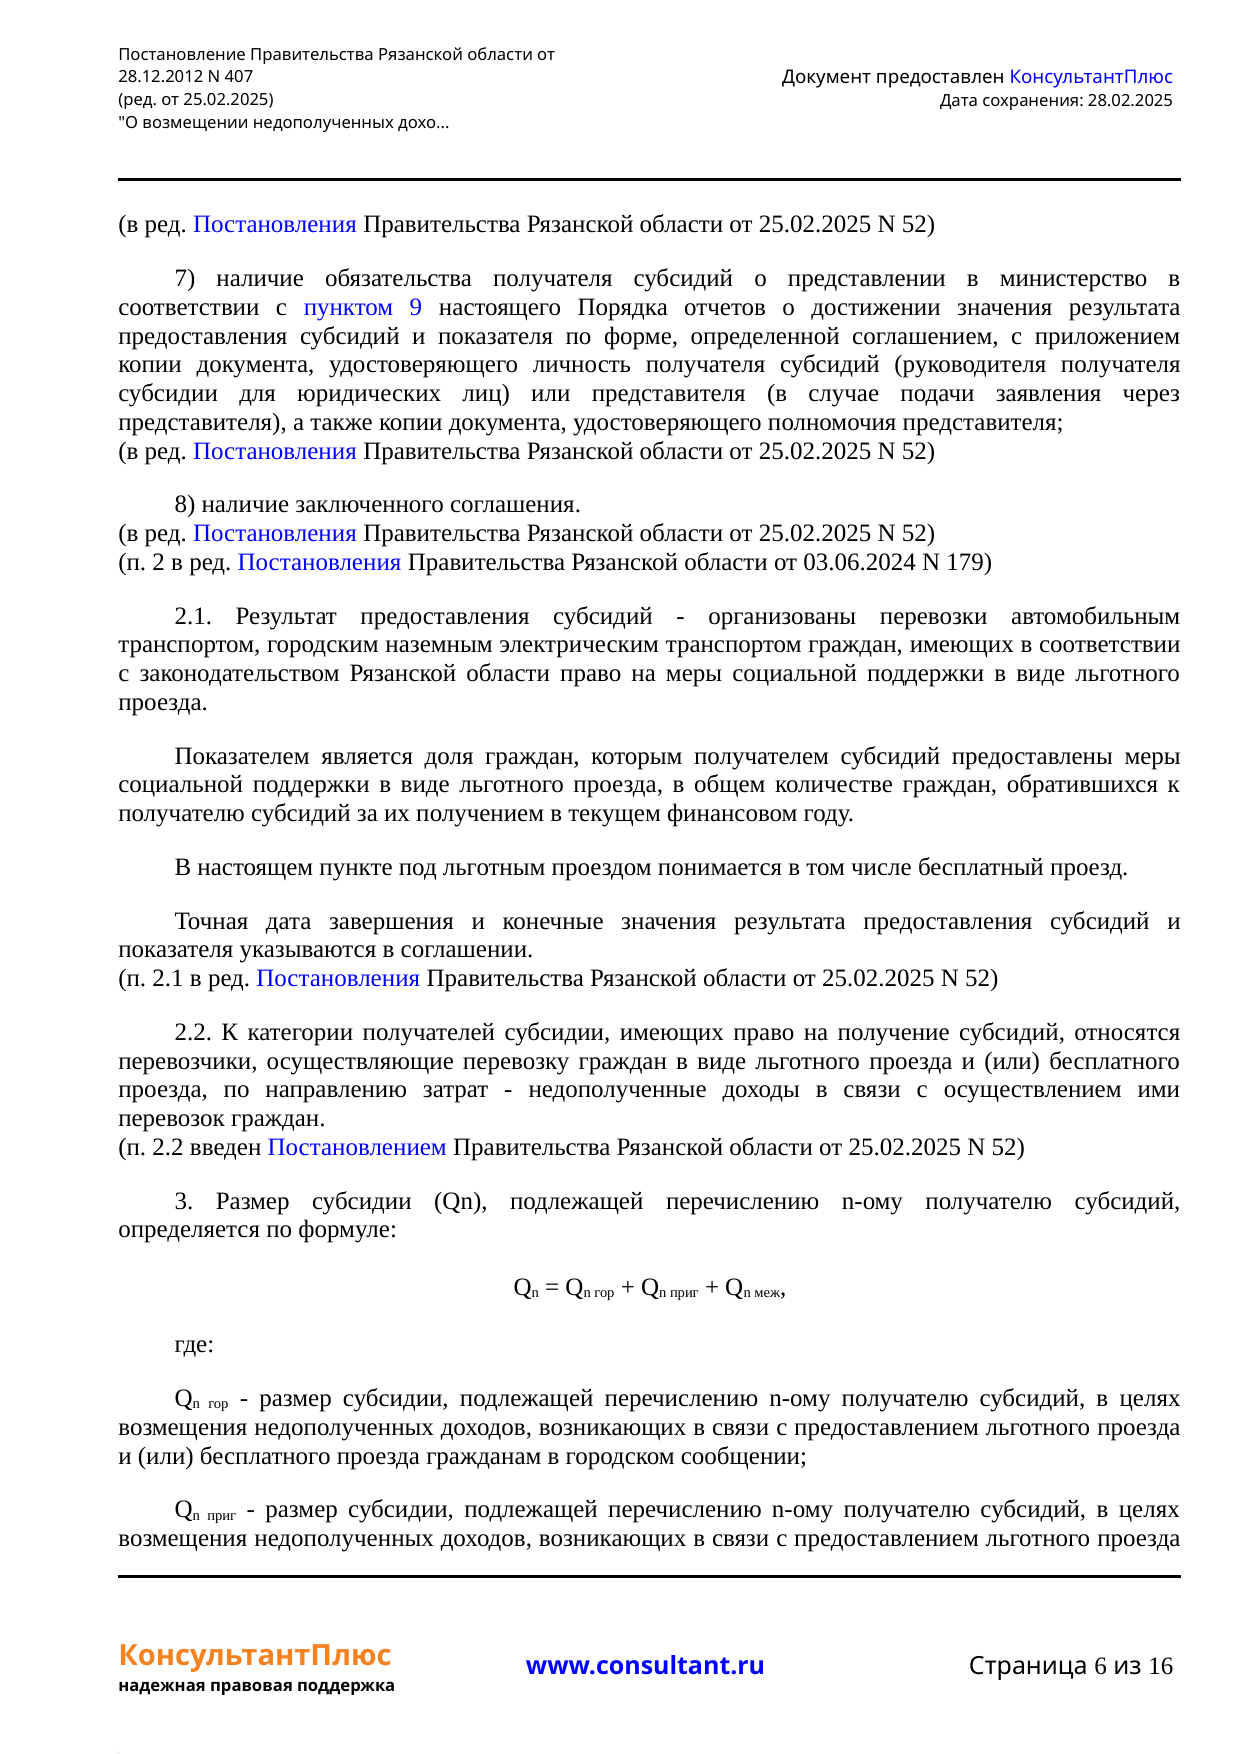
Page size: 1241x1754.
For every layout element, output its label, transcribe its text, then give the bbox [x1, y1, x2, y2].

text 2.2. К категории получателей субсидии, имеющих право на получение субсидий, относятся перевозчики, осуществляющие перевозку граждан в виде льготного проезда и (или) бесплатного проезда, по направлению затрат - недополученные доходы в связи с осуществлением ими перевозок граждан. [118, 1017, 1181, 1132]
text Показателем является доля граждан, которым получателем субсидий предоставлены меры социальной поддержки в виде льготного проезда, в общем количестве граждан, обратившихся к получателю субсидий за их получением в текущем финансовом году. [118, 741, 1181, 827]
text (в ред. Постановления Правительства Рязанской области от 25.02.2025 N 52) [118, 209, 1181, 238]
text Qn гор - размер субсидии, подлежащей перечислению n-ому получателю субсидий, в целях возмещения недополученных доходов, возникающих в связи с предоставлением льготного проезда и (или) бесплатного проезда гражданам в городском сообщении; [118, 1383, 1181, 1469]
text 2.1. Результат предоставления субсидий - организованы перевозки автомобильным транспортом, городским наземным электрическим транспортом граждан, имеющих в соответствии с законодательством Рязанской области право на меры социальной поддержки в виде льготного проезда. [118, 601, 1181, 716]
text 8) наличие заключенного соглашения. [118, 489, 1181, 518]
text 7) наличие обязательства получателя субсидий о представлении в министерство в соответствии с пунктом 9 настоящего Порядка отчетов о достижении значения результата предоставления субсидий и показателя по форме, определенной соглашением, с приложением копии документа, удостоверяющего личность получателя субсидий (руководителя получателя субсидии для юридических лиц) или представителя (в случае подачи заявления через представителя), а также копии документа, удостоверяющего полномочия представителя; [118, 263, 1181, 436]
text где: [118, 1329, 1181, 1358]
text (п. 2.1 в ред. Постановления Правительства Рязанской области от 25.02.2025 N 52) [118, 963, 1181, 992]
text (п. 2 в ред. Постановления Правительства Рязанской области от 03.06.2024 N 179) [118, 547, 1181, 576]
text В настоящем пункте под льготным проездом понимается в том числе бесплатный проезд. [118, 852, 1181, 881]
text (п. 2.2 введен Постановлением Правительства Рязанской области от 25.02.2025 N 52) [118, 1132, 1181, 1161]
text (в ред. Постановления Правительства Рязанской области от 25.02.2025 N 52) [118, 518, 1181, 547]
text Точная дата завершения и конечные значения результата предоставления субсидий и показателя указываются в соглашении. [118, 906, 1181, 963]
text Qn = Qn гор + Qn приг + Qn меж, [118, 1272, 1181, 1301]
text 3. Размер субсидии (Qn), подлежащей перечислению n-ому получателю субсидий, определяется по формуле: [118, 1186, 1181, 1243]
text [118, 1494, 1181, 1552]
text (в ред. Постановления Правительства Рязанской области от 25.02.2025 N 52) [118, 436, 1181, 464]
